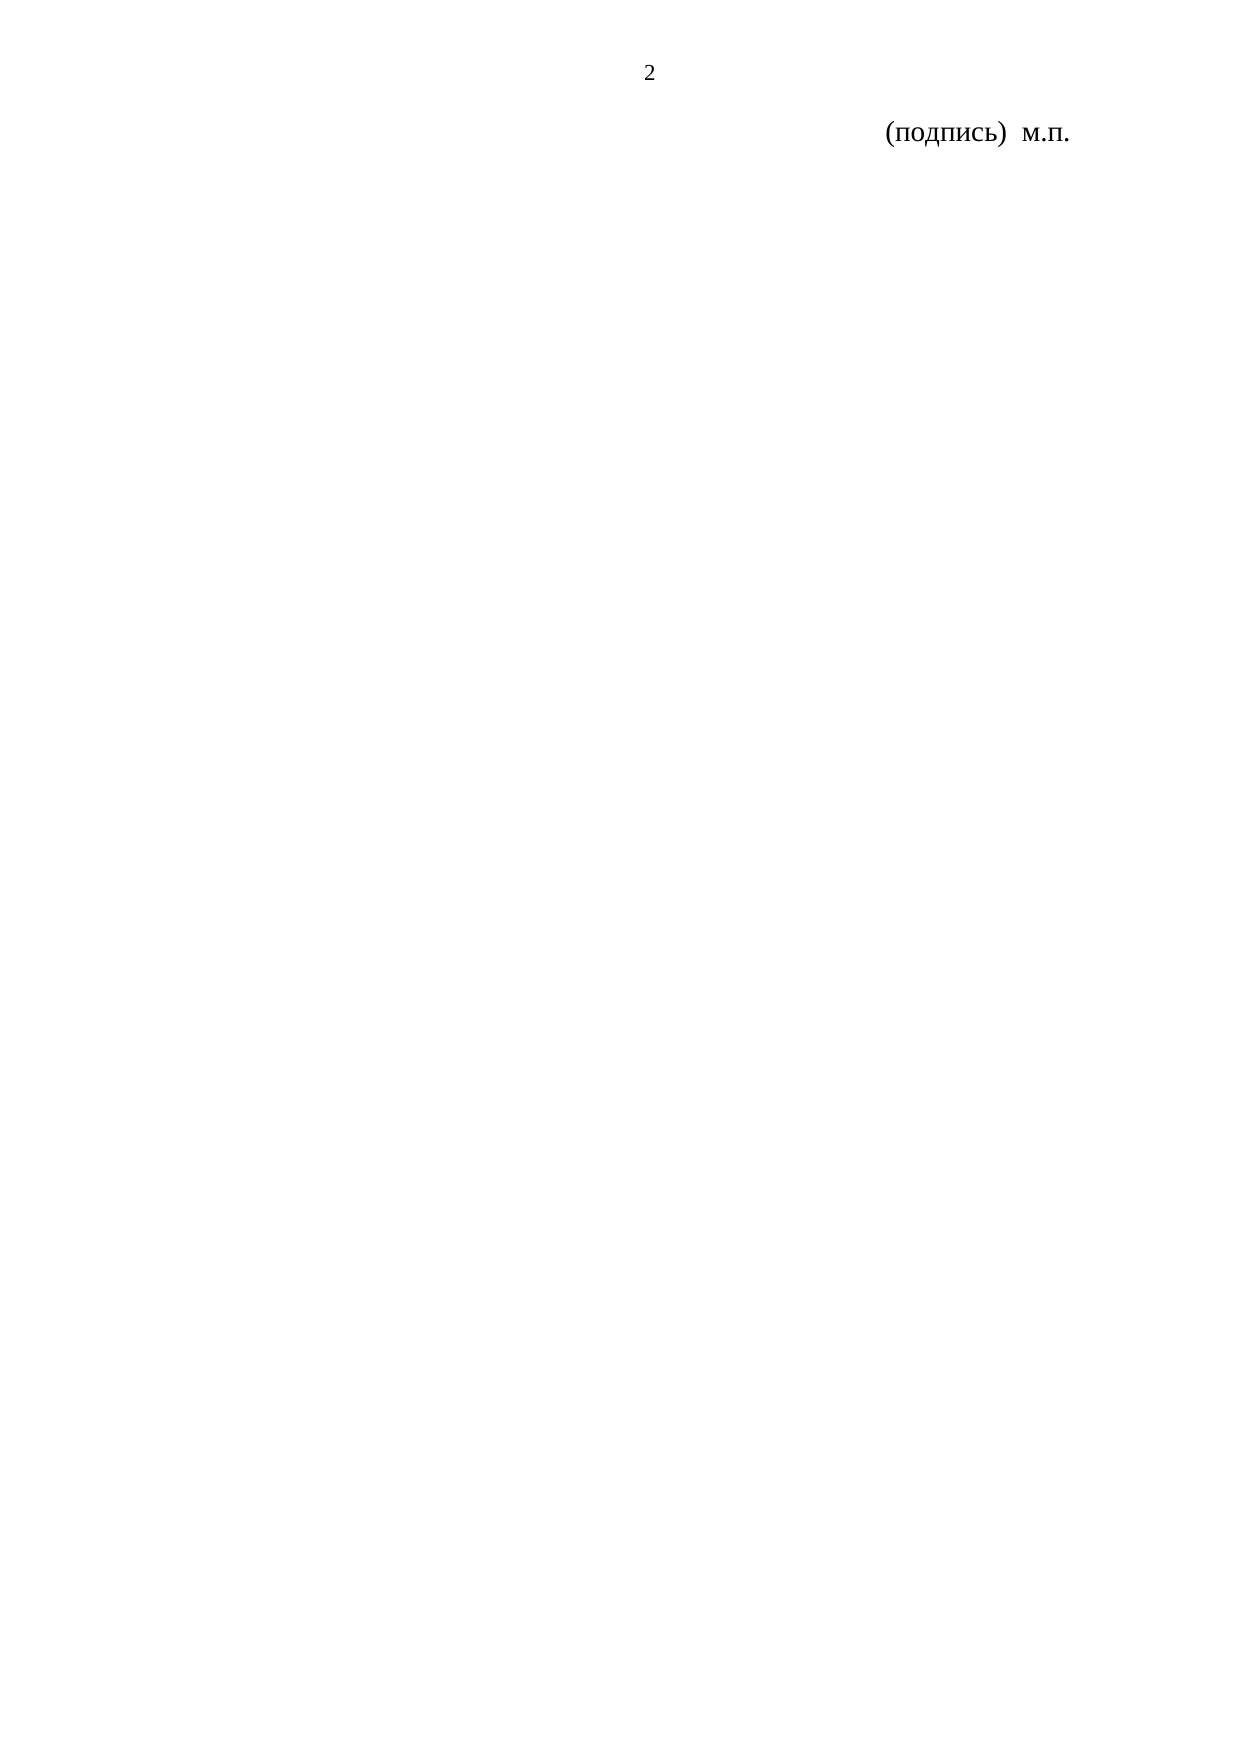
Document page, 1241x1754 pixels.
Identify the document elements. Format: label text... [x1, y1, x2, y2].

text (подпись) м.п. [148, 114, 1152, 148]
